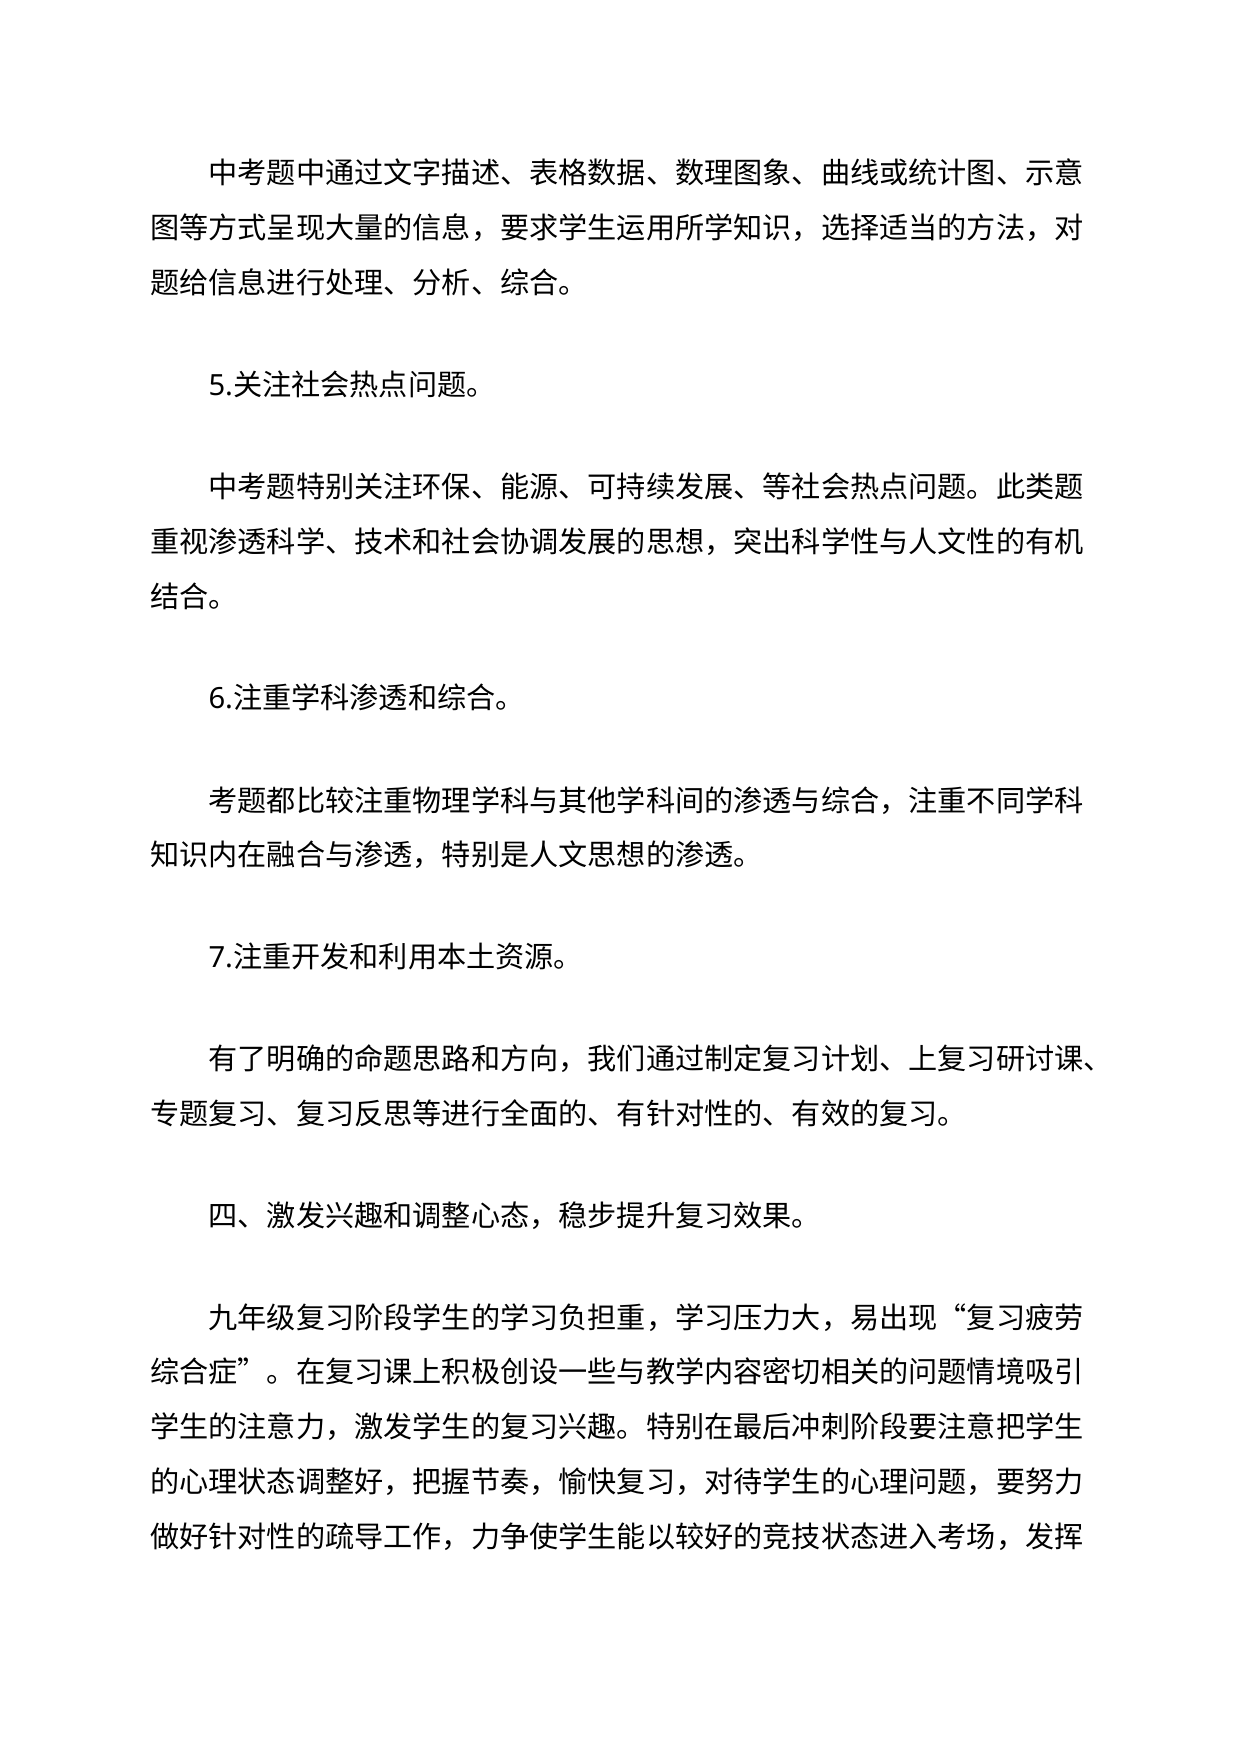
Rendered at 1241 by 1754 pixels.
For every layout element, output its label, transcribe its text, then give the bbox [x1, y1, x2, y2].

text 6.注重学科渗透和综合。 [150, 675, 1090, 717]
text 考题都比较注重物理学科与其他学科间的渗透与综合，注重不同学科知识内在融合与渗透，特别是人文思想的渗透。 [150, 777, 1090, 874]
text 四、激发兴趣和调整心态，稳步提升复习效果。 [150, 1192, 1090, 1235]
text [150, 1294, 1090, 1556]
text 中考题中通过文字描述、表格数据、数理图象、曲线或统计图、示意图等方式呈现大量的信息，要求学生运用所学知识，选择适当的方法，对题给信息进行处理、分析、综合。 [150, 150, 1090, 302]
text 有了明确的命题思路和方向，我们通过制定复习计划、上复习研讨课、专题复习、复习反思等进行全面的、有针对性的、有效的复习。 [150, 1036, 1090, 1133]
text 中考题特别关注环保、能源、可持续发展、等社会热点问题。此类题重视渗透科学、技术和社会协调发展的思想，突出科学性与人文性的有机结合。 [150, 463, 1090, 616]
text 7.注重开发和利用本土资源。 [150, 934, 1090, 976]
text 5.关注社会热点问题。 [150, 362, 1090, 404]
